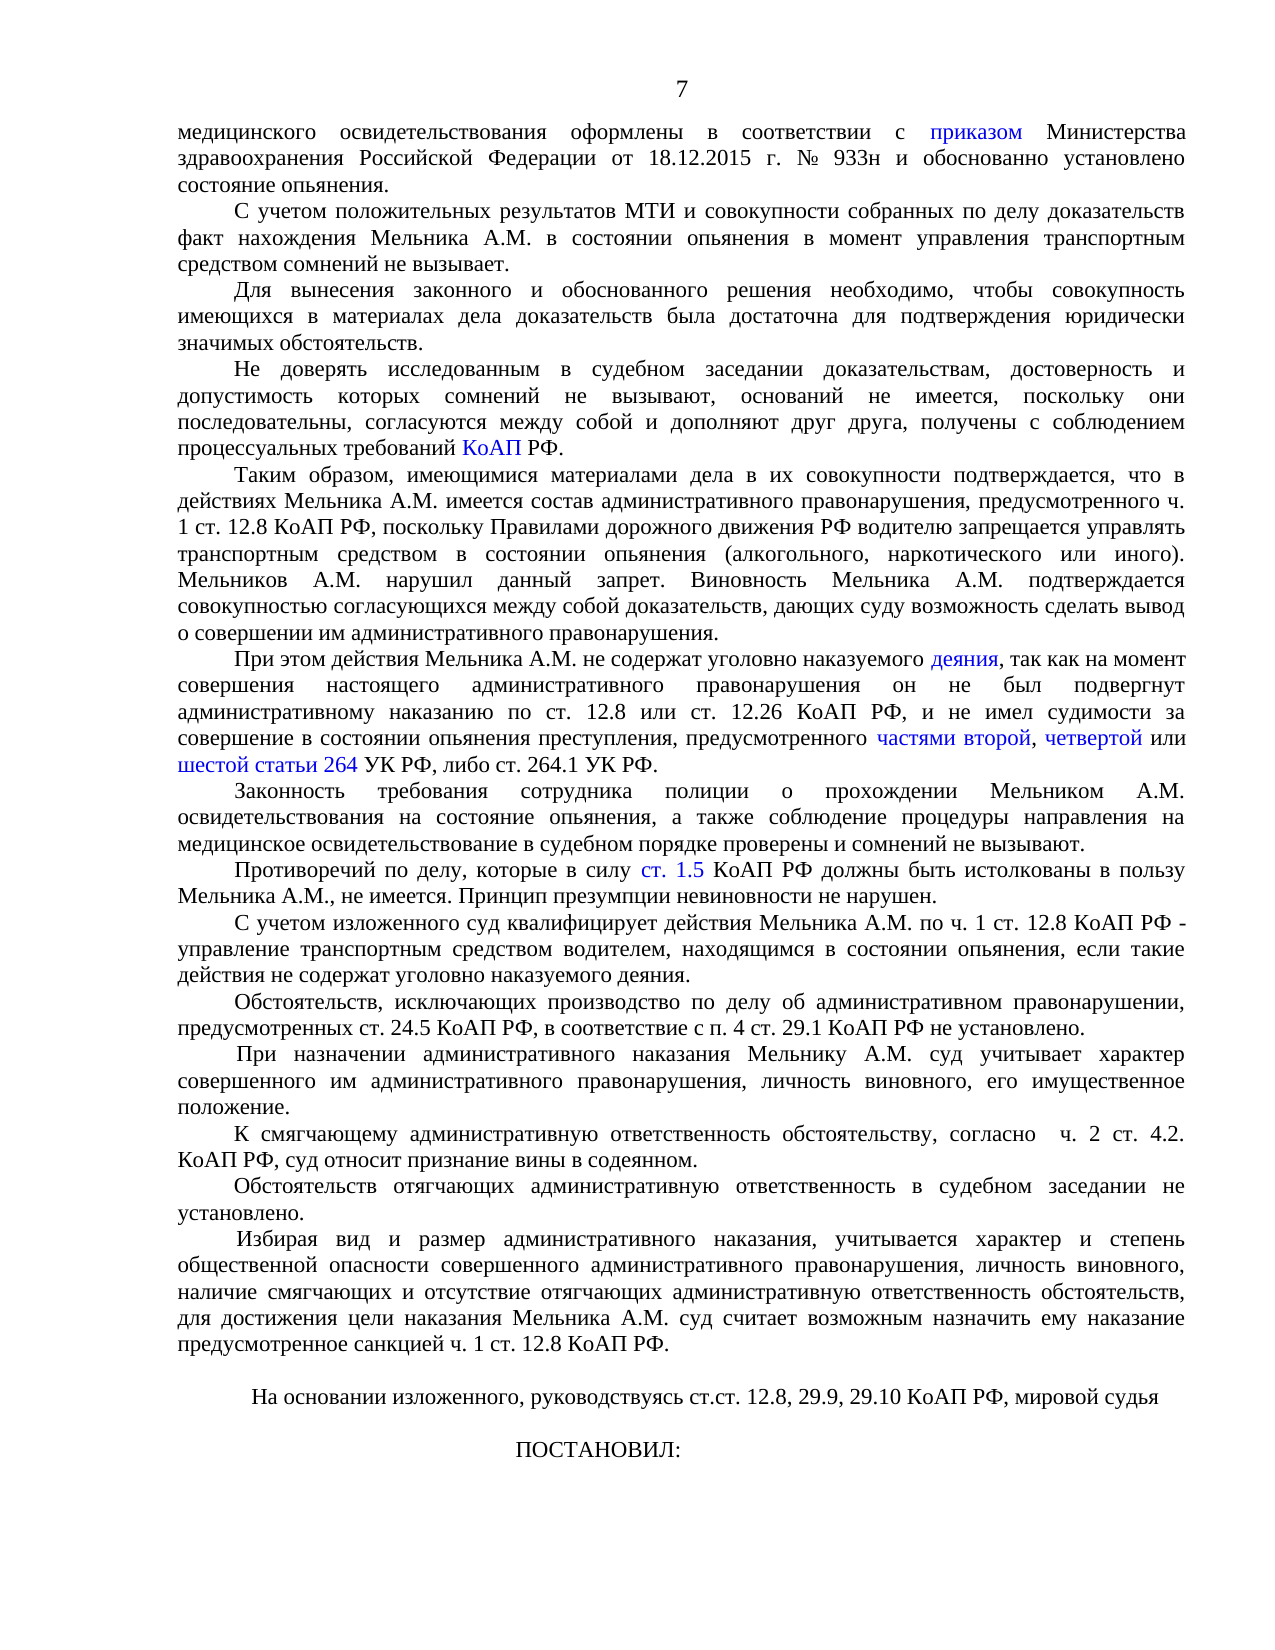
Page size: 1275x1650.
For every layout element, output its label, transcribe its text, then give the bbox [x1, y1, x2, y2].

text Законность требования сотрудника полиции о прохождении Мельником А.М. освидетельствования на состояние опьянения, а также соблюдение процедуры направления на медицинское освидетельствование в судебном порядке проверены и сомнений не вызывают. [177, 777, 1186, 856]
text На основании изложенного, руководствуясь ст.ст. 12.8, 29.9, 29.10 КоАП РФ, мировой судья [177, 1383, 1186, 1409]
text С учетом положительных результатов МТИ и совокупности собранных по делу доказательств факт нахождения Мельника А.М. в состоянии опьянения в момент управления транспортным средством сомнений не вызывает. [177, 197, 1186, 276]
text При назначении административного наказания Мельнику А.М. суд учитывает характер совершенного им административного правонарушения, личность виновного, его имущественное положение. [177, 1041, 1186, 1119]
text К смягчающему административную ответственность обстоятельству, согласно ч. 2 ст. 4.2. КоАП РФ, суд относит признание вины в содеянном. [177, 1119, 1186, 1172]
text С учетом изложенного суд квалифицирует действия Мельника А.М. по ч. 1 ст. 12.8 КоАП РФ - управление транспортным средством водителем, находящимся в состоянии опьянения, если такие действия не содержат уголовно наказуемого деяния. [177, 909, 1186, 988]
text Для вынесения законного и обоснованного решения необходимо, чтобы совокупность имеющихся в материалах дела доказательств была достаточна для подтверждения юридически значимых обстоятельств. [177, 276, 1186, 355]
text ПОСТАНОВИЛ: [177, 1436, 1186, 1462]
text Противоречий по делу, которые в силу ст. 1.5 КоАП РФ должны быть истолкованы в пользу Мельника А.М., не имеется. Принцип презумпции невиновности не нарушен. [177, 856, 1186, 909]
text Избирая вид и размер административного наказания, учитывается характер и степень общественной опасности совершенного административного правонарушения, личность виновного, наличие смягчающих и отсутствие отягчающих административную ответственность обстоятельств, для достижения цели наказания Мельника А.М. суд считает возможным назначить ему наказание предусмотренное санкцией ч. 1 ст. 12.8 КоАП РФ. [177, 1225, 1186, 1357]
text Таким образом, имеющимися материалами дела в их совокупности подтверждается, что в действиях Мельника А.М. имеется состав административного правонарушения, предусмотренного ч. 1 ст. 12.8 КоАП РФ, поскольку Правилами дорожного движения РФ водителю запрещается управлять транспортным средством в состоянии опьянения (алкогольного, наркотического или иного). Мельников А.М. нарушил данный запрет. Виновность Мельника А.М. подтверждается совокупностью согласующихся между собой доказательств, дающих суду возможность сделать вывод о совершении им административного правонарушения. [177, 461, 1186, 645]
text Не доверять исследованным в судебном заседании доказательствам, достоверность и допустимость которых сомнений не вызывают, оснований не имеется, поскольку они последовательны, согласуются между собой и дополняют друг друга, получены с соблюдением процессуальных требований КоАП РФ. [177, 355, 1186, 461]
text При этом действия Мельника А.М. не содержат уголовно наказуемого деяния, так как на момент совершения настоящего административного правонарушения он не был подвергнут административному наказанию по ст. 12.8 или ст. 12.26 КоАП РФ, и не имел судимости за совершение в состоянии опьянения преступления, предусмотренного частями второй, четвертой или шестой статьи 264 УК РФ, либо ст. 264.1 УК РФ. [177, 645, 1186, 777]
text Обстоятельств отягчающих административную ответственность в судебном заседании не установлено. [177, 1172, 1186, 1225]
text Обстоятельств, исключающих производство по делу об административном правонарушении, предусмотренных ст. 24.5 КоАП РФ, в соответствие с п. 4 ст. 29.1 КоАП РФ не установлено. [177, 988, 1186, 1041]
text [177, 118, 1186, 197]
